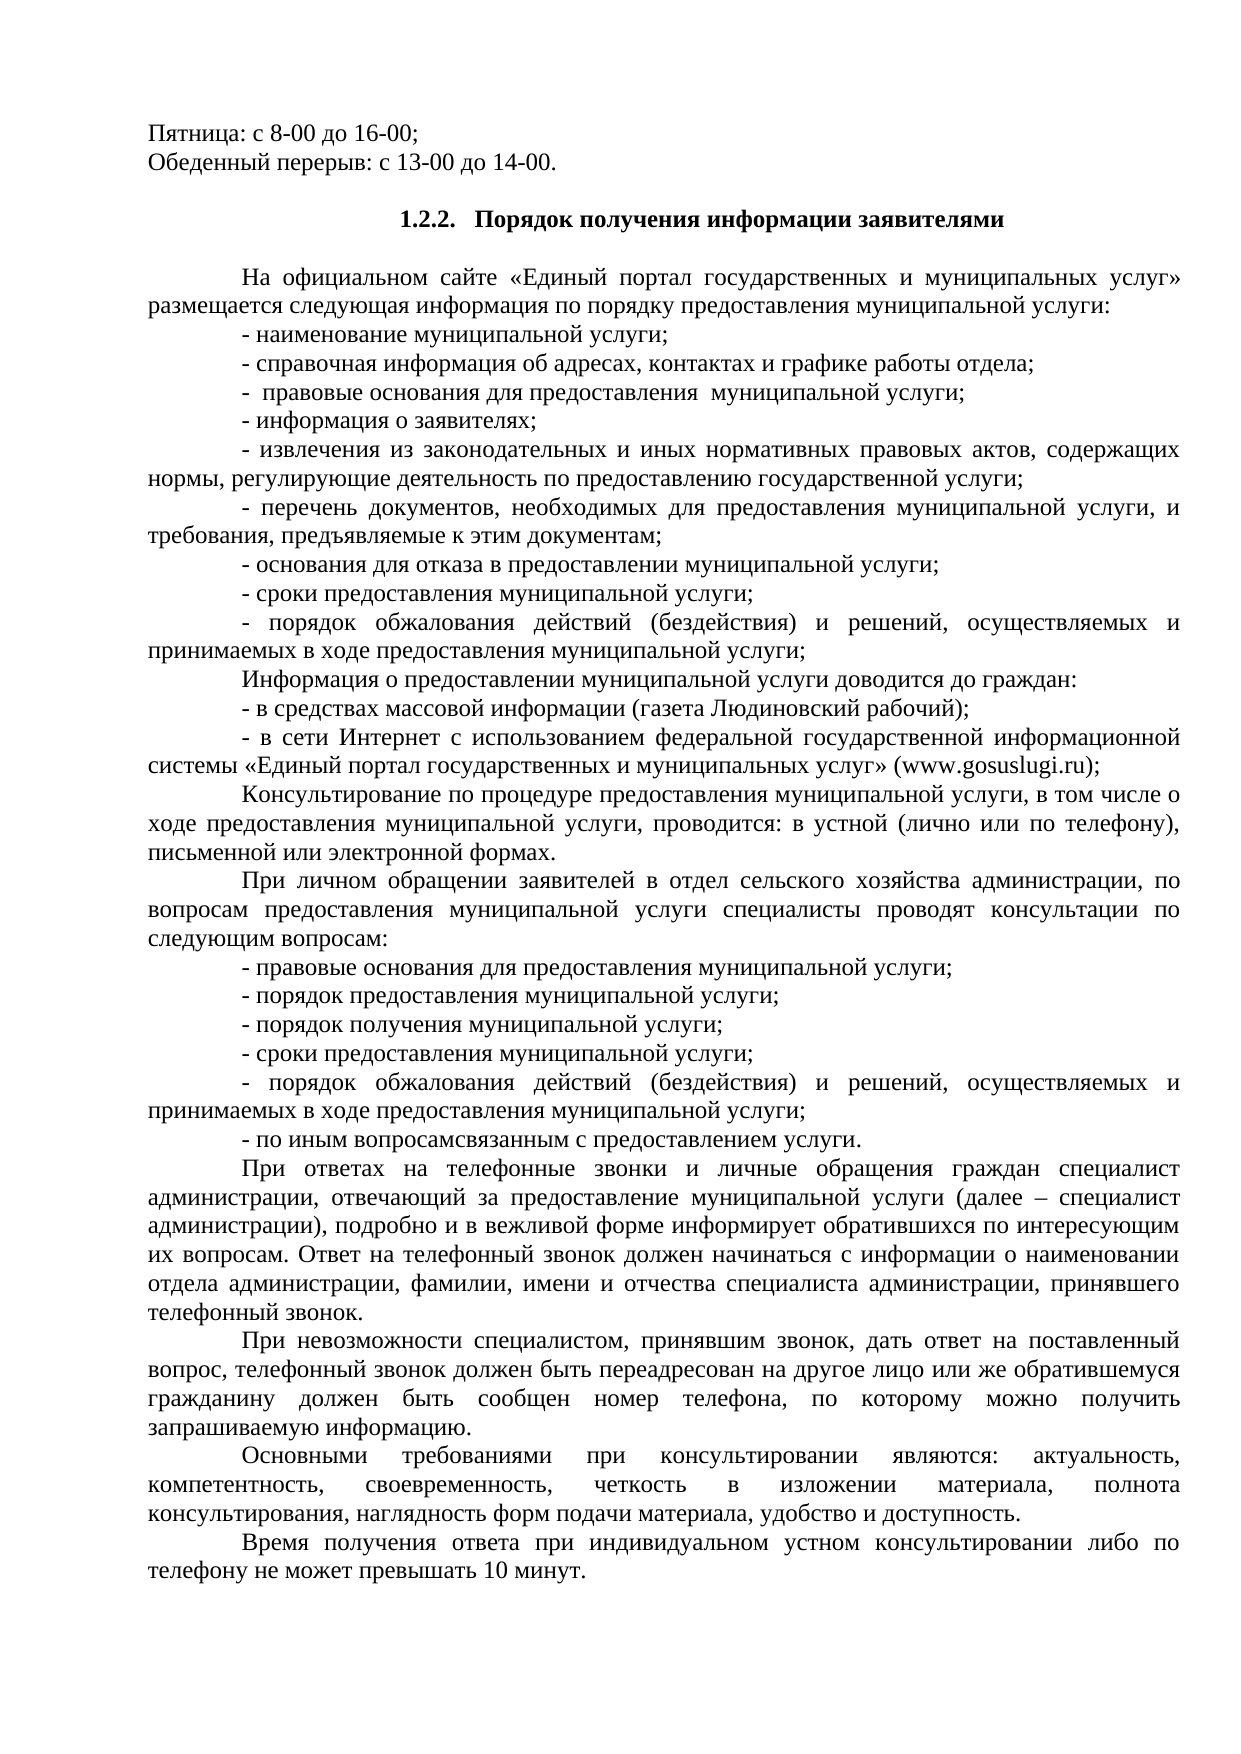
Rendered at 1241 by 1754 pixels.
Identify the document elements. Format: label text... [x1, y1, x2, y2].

text - правовые основания для предоставления муниципальной услуги; [148, 952, 1181, 981]
text - правовые основания для предоставления муниципальной услуги; [148, 377, 1181, 406]
text - в сети Интернет с использованием федеральной государственной информационной системы «Единый портал государственных и муниципальных услуг» (www.gosuslugi.ru); [148, 722, 1181, 779]
text - информация о заявителях; [148, 406, 1181, 434]
text - порядок предоставления муниципальной услуги; [148, 981, 1181, 1009]
text На официальном сайте «Единый портал государственных и муниципальных услуг» размещается следующая информация по порядку предоставления муниципальной услуги: [148, 262, 1181, 319]
text - перечень документов, необходимых для предоставления муниципальной услуги, и требования, предъявляемые к этим документам; [148, 492, 1181, 549]
text - справочная информация об адресах, контактах и графике работы отдела; [148, 348, 1181, 377]
text При ответах на телефонные звонки и личные обращения граждан специалист администрации, отвечающий за предоставление муниципальной услуги (далее – специалист администрации), подробно и в вежливой форме информирует обратившихся по интересующим их вопросам. Ответ на телефонный звонок должен начинаться с информации о наименовании отдела администрации, фамилии, имени и отчества специалиста администрации, принявшего телефонный звонок. [148, 1153, 1181, 1326]
text Время получения ответа при индивидуальном устном консультировании либо по телефону не может превышать 10 минут. [148, 1527, 1181, 1584]
text - порядок получения муниципальной услуги; [148, 1009, 1181, 1038]
text При невозможности специалистом, принявшим звонок, дать ответ на поставленный вопрос, телефонный звонок должен быть переадресован на другое лицо или же обратившемуся гражданину должен быть сообщен номер телефона, по которому можно получить запрашиваемую информацию. [148, 1326, 1181, 1441]
text Пятница: с 8-00 до 16-00; [148, 118, 1181, 147]
text - по иным вопросамсвязанным с предоставлением услуги. [148, 1124, 1181, 1153]
text Основными требованиями при консультировании являются: актуальность, компетентность, своевременность, четкость в изложении материала, полнота консультирования, наглядность форм подачи материала, удобство и доступность. [148, 1441, 1181, 1527]
text - наименование муниципальной услуги; [148, 319, 1181, 348]
text Информация о предоставлении муниципальной услуги доводится до граждан: [148, 664, 1181, 693]
text - извлечения из законодательных и иных нормативных правовых актов, содержащих нормы, регулирующие деятельность по предоставлению государственной услуги; [148, 434, 1181, 492]
text - порядок обжалования действий (бездействия) и решений, осуществляемых и принимаемых в ходе предоставления муниципальной услуги; [148, 607, 1181, 664]
text При личном обращении заявителей в отдел сельского хозяйства администрации, по вопросам предоставления муниципальной услуги специалисты проводят консультации по следующим вопросам: [148, 866, 1181, 952]
text Обеденный перерыв: с 13-00 до 14-00. [148, 147, 1181, 176]
text - сроки предоставления муниципальной услуги; [148, 578, 1181, 607]
text - основания для отказа в предоставлении муниципальной услуги; [148, 549, 1181, 578]
text - в средствах массовой информации (газета Людиновский рабочий); [148, 693, 1181, 722]
text - порядок обжалования действий (бездействия) и решений, осуществляемых и принимаемых в ходе предоставления муниципальной услуги; [148, 1067, 1181, 1124]
text Консультирование по процедуре предоставления муниципальной услуги, в том числе о ходе предоставления муниципальной услуги, проводится: в устной (лично или по телефону), письменной или электронной формах. [148, 779, 1181, 866]
list Порядок получения информации заявителями [223, 204, 1181, 233]
text - сроки предоставления муниципальной услуги; [148, 1038, 1181, 1067]
